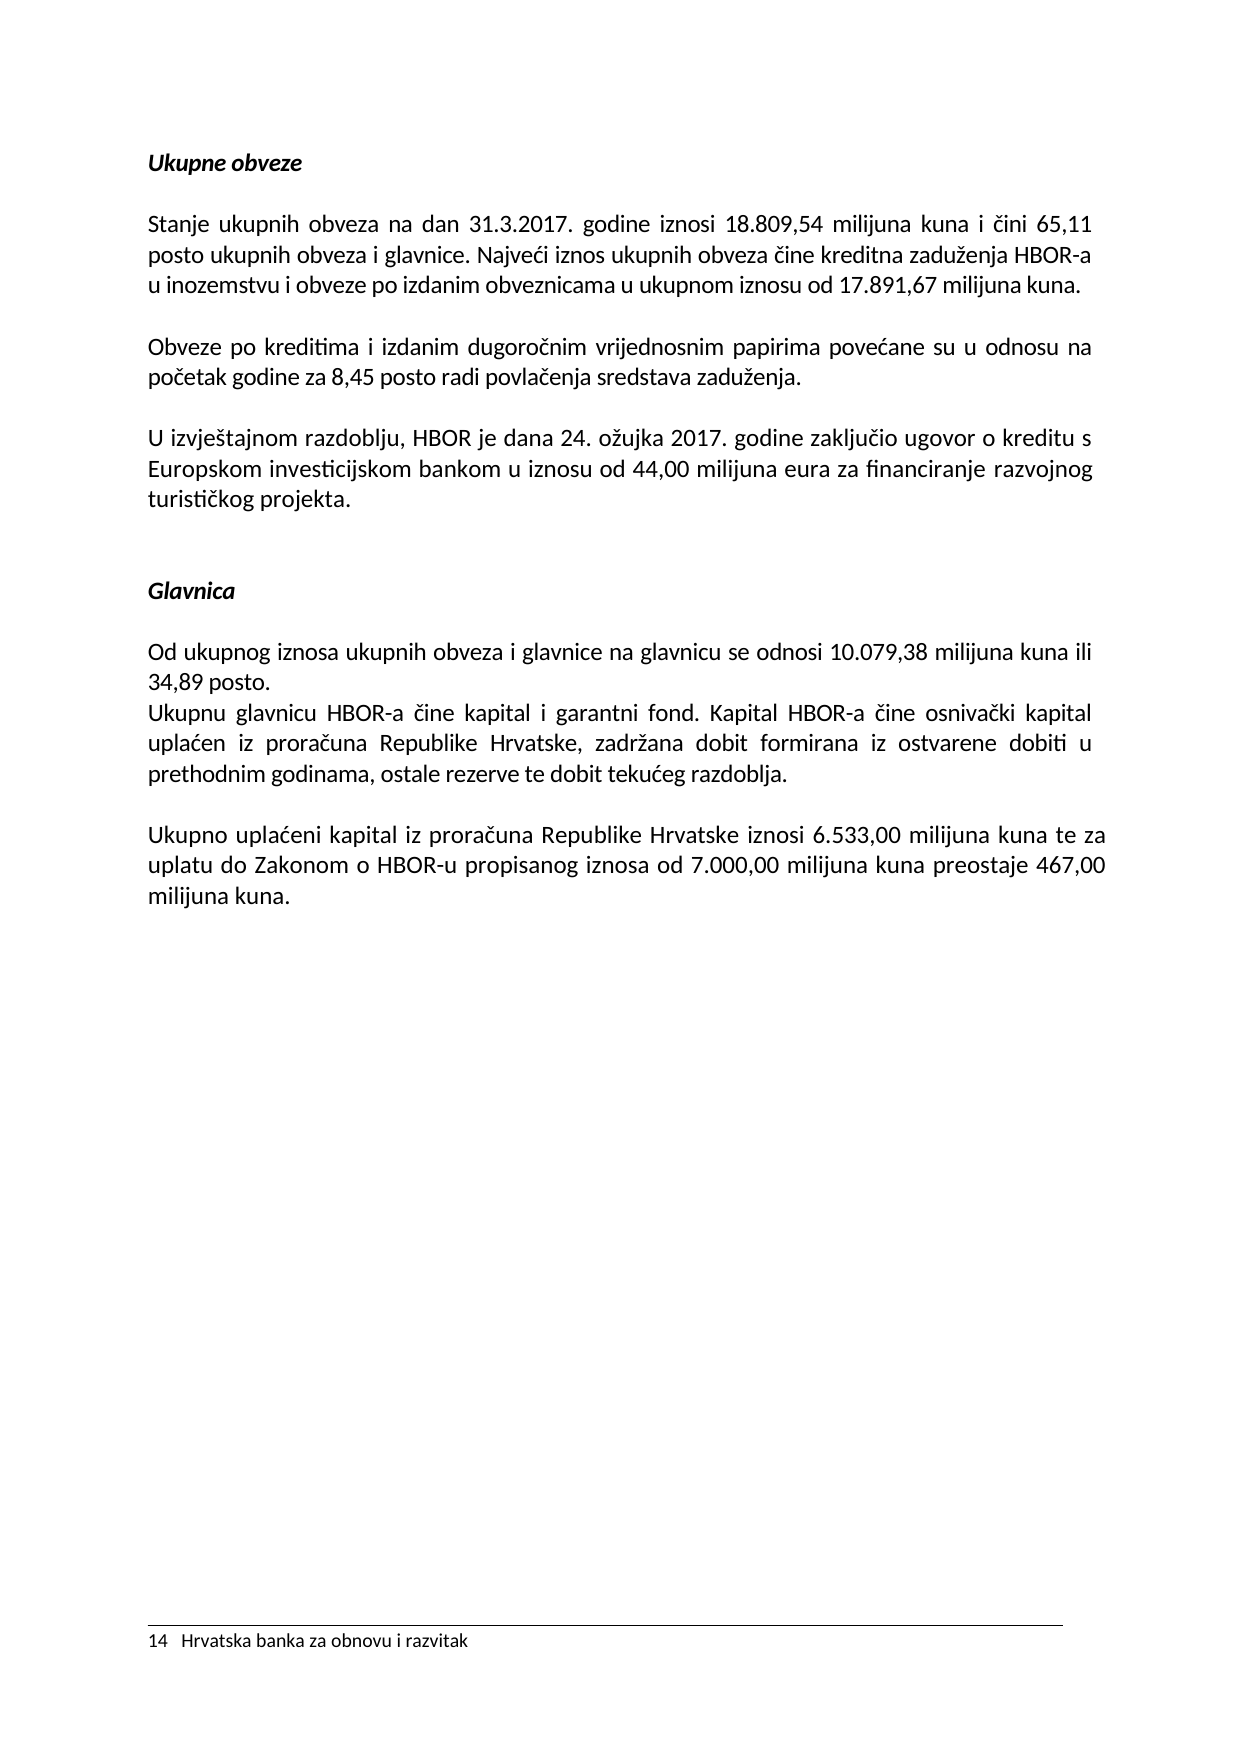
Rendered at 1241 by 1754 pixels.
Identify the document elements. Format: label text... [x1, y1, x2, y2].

text Ukupnu glavnicu HBOR-a čine kapital i garantni fond. Kapital HBOR-a čine osnivački kapital uplaćen iz proračuna Republike Hrvatske, zadržana dobit formirana iz ostvarene dobiti u prethodnim godinama, ostale rezerve te dobit tekućeg razdoblja. [148, 697, 1093, 788]
text Od ukupnog iznosa ukupnih obveza i glavnice na glavnicu se odnosi 10.079,38 milijuna kuna ili 34,89 posto. [148, 636, 1093, 697]
text Ukupne obveze [148, 148, 1093, 178]
text Stanje ukupnih obveza na dan 31.3.2017. godine iznosi 18.809,54 milijuna kuna i čini 65,11 posto ukupnih obveza i glavnice. Najveći iznos ukupnih obveza čine kreditna zaduženja HBOR-a u inozemstvu i obveze po izdanim obveznicama u ukupnom iznosu od 17.891,67 milijuna kuna. [148, 209, 1093, 300]
text Obveze po kreditima i izdanim dugoročnim vrijednosnim papirima povećane su u odnosu na početak godine za 8,45 posto radi povlačenja sredstava zaduženja. [148, 331, 1093, 392]
text Glavnica [148, 575, 1093, 605]
text Ukupno uplaćeni kapital iz proračuna Republike Hrvatske iznosi 6.533,00 milijuna kuna te za uplatu do Zakonom o HBOR-u propisanog iznosa od 7.000,00 milijuna kuna preostaje 467,00 milijuna kuna. [133, 819, 1107, 911]
text U izvještajnom razdoblju, HBOR je dana 24. ožujka 2017. godine zaključio ugovor o kreditu s Europskom investicijskom bankom u iznosu od 44,00 milijuna eura za financiranje razvojnog turističkog projekta. [148, 422, 1093, 514]
